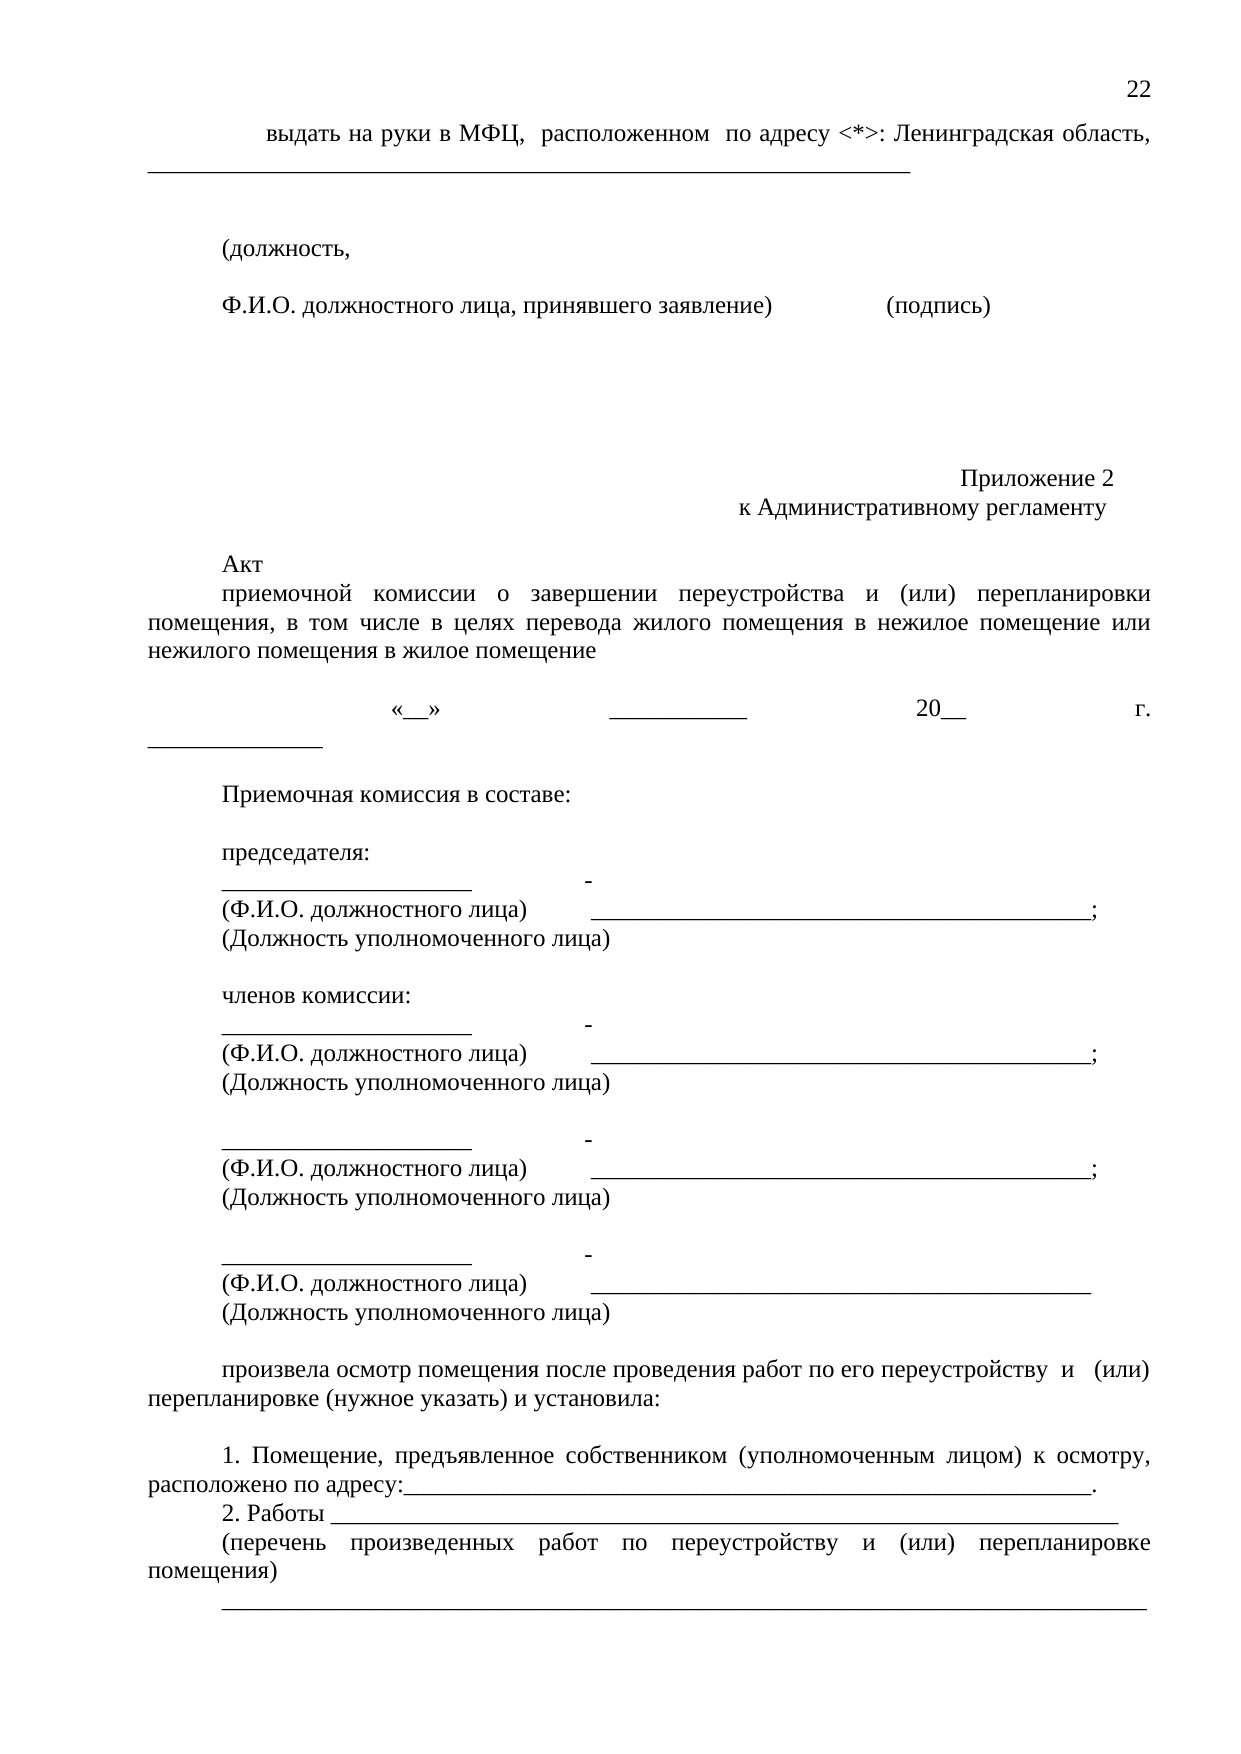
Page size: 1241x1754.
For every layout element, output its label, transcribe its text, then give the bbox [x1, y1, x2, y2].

text (Ф.И.О. должностного лица) ________________________________________; [148, 1153, 1152, 1182]
text Акт [148, 549, 1152, 578]
text Приложение 2 [148, 463, 1152, 492]
text (Ф.И.О. должностного лица) ________________________________________; [148, 1038, 1152, 1067]
text 2. Работы _______________________________________________________________ [148, 1498, 1152, 1527]
text ____________________ - [148, 1009, 1152, 1038]
text к Административному регламенту [148, 492, 1152, 521]
text ____________________ - [148, 1124, 1152, 1153]
text 1. Помещение, предъявленное собственником (уполномоченным лицом) к осмотру, расположено по адресу:_______________________________________________________. [148, 1441, 1152, 1498]
text (Ф.И.О. должностного лица) ________________________________________; [148, 894, 1152, 923]
text председателя: [148, 837, 1152, 866]
text (Должность уполномоченного лица) [148, 1297, 1152, 1326]
text членов комиссии: [148, 981, 1152, 1009]
text приемочной комиссии о завершении переустройства и (или) перепланировки помещения, в том числе в целях перевода жилого помещения в нежилое помещение или нежилого помещения в жилое помещение [148, 578, 1152, 664]
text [148, 1584, 1152, 1613]
text (Должность уполномоченного лица) [148, 1182, 1152, 1211]
text (перечень произведенных работ по переустройству и (или) перепланировке помещения) [148, 1527, 1152, 1584]
text «__» ___________ 20__ г. ______________ [148, 693, 1152, 751]
text выдать на руки в МФЦ, расположенном по адресу <*>: Ленинградская область, _____________________________________________________________ [148, 118, 1152, 176]
text ____________________ - [148, 1239, 1152, 1268]
text произвела осмотр помещения после проведения работ по его переустройству и (или) перепланировке (нужное указать) и установила: [148, 1354, 1152, 1412]
text (Должность уполномоченного лица) [148, 1067, 1152, 1096]
text Ф.И.О. должностного лица, принявшего заявление) (подпись) [148, 291, 1152, 319]
text Приемочная комиссия в составе: [148, 779, 1152, 808]
text ____________________ - [148, 866, 1152, 894]
text (Должность уполномоченного лица) [148, 923, 1152, 952]
text (должность, [148, 233, 1152, 262]
text (Ф.И.О. должностного лица) ________________________________________ [148, 1268, 1152, 1297]
